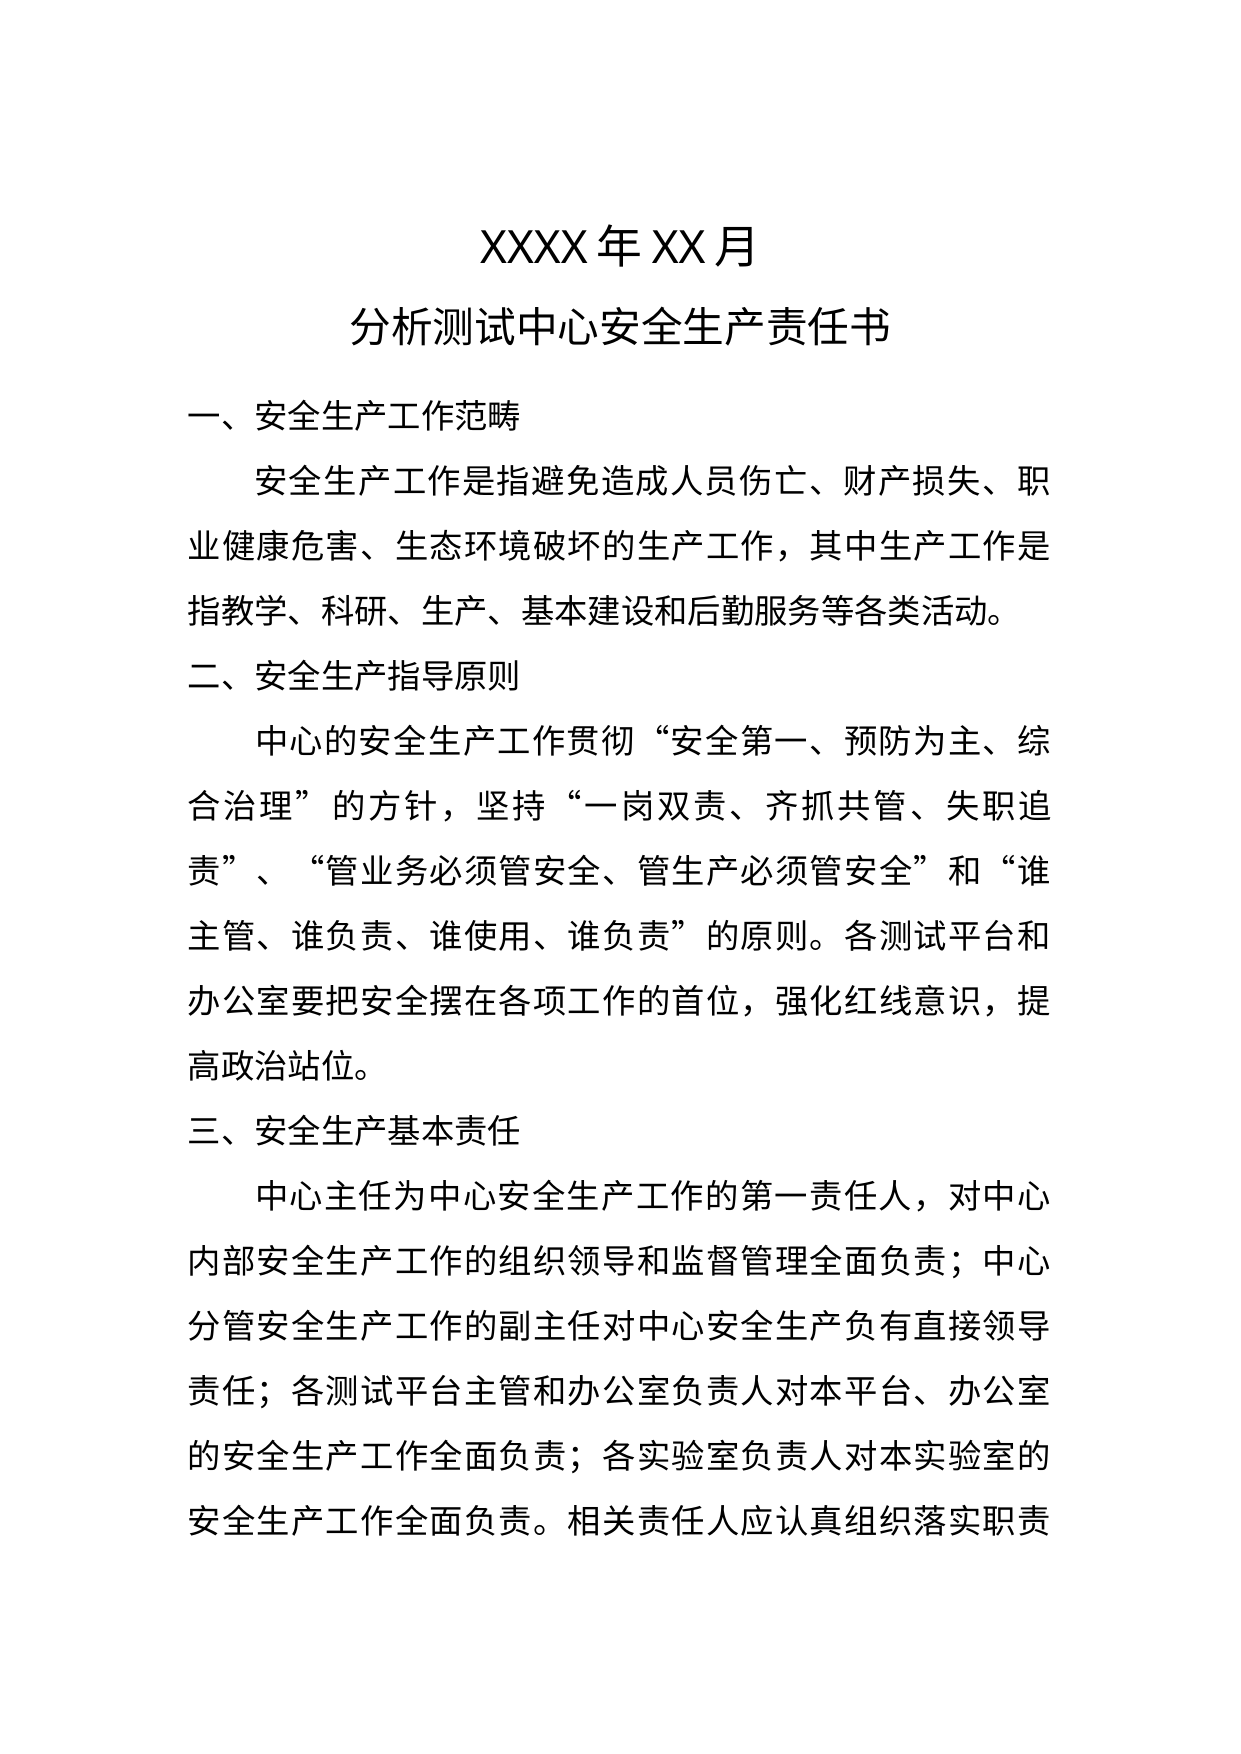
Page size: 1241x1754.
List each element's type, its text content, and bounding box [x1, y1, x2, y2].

text 二、安全生产指导原则 [187, 642, 1053, 707]
text 一、安全生产工作范畴 [187, 382, 1053, 447]
text 安全生产工作是指避免造成人员伤亡、财产损失、职业健康危害、生态环境破坏的生产工作，其中生产工作是指教学、科研、生产、基本建设和后勤服务等各类活动。 [187, 447, 1053, 642]
text 中心的安全生产工作贯彻“安全第一、预防为主、综合治理”的方针，坚持“一岗双责、齐抓共管、失职追责”、“管业务必须管安全、管生产必须管安全”和“谁主管、谁负责、谁使用、谁负责”的原则。各测试平台和办公室要把安全摆在各项工作的首位，强化红线意识，提高政治站位。 [187, 707, 1053, 1097]
text 三、安全生产基本责任 [187, 1097, 1053, 1162]
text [187, 1162, 1053, 1552]
text 分析测试中心安全生产责任书 [187, 292, 1053, 357]
text XXXX年XX月 [187, 194, 1053, 292]
